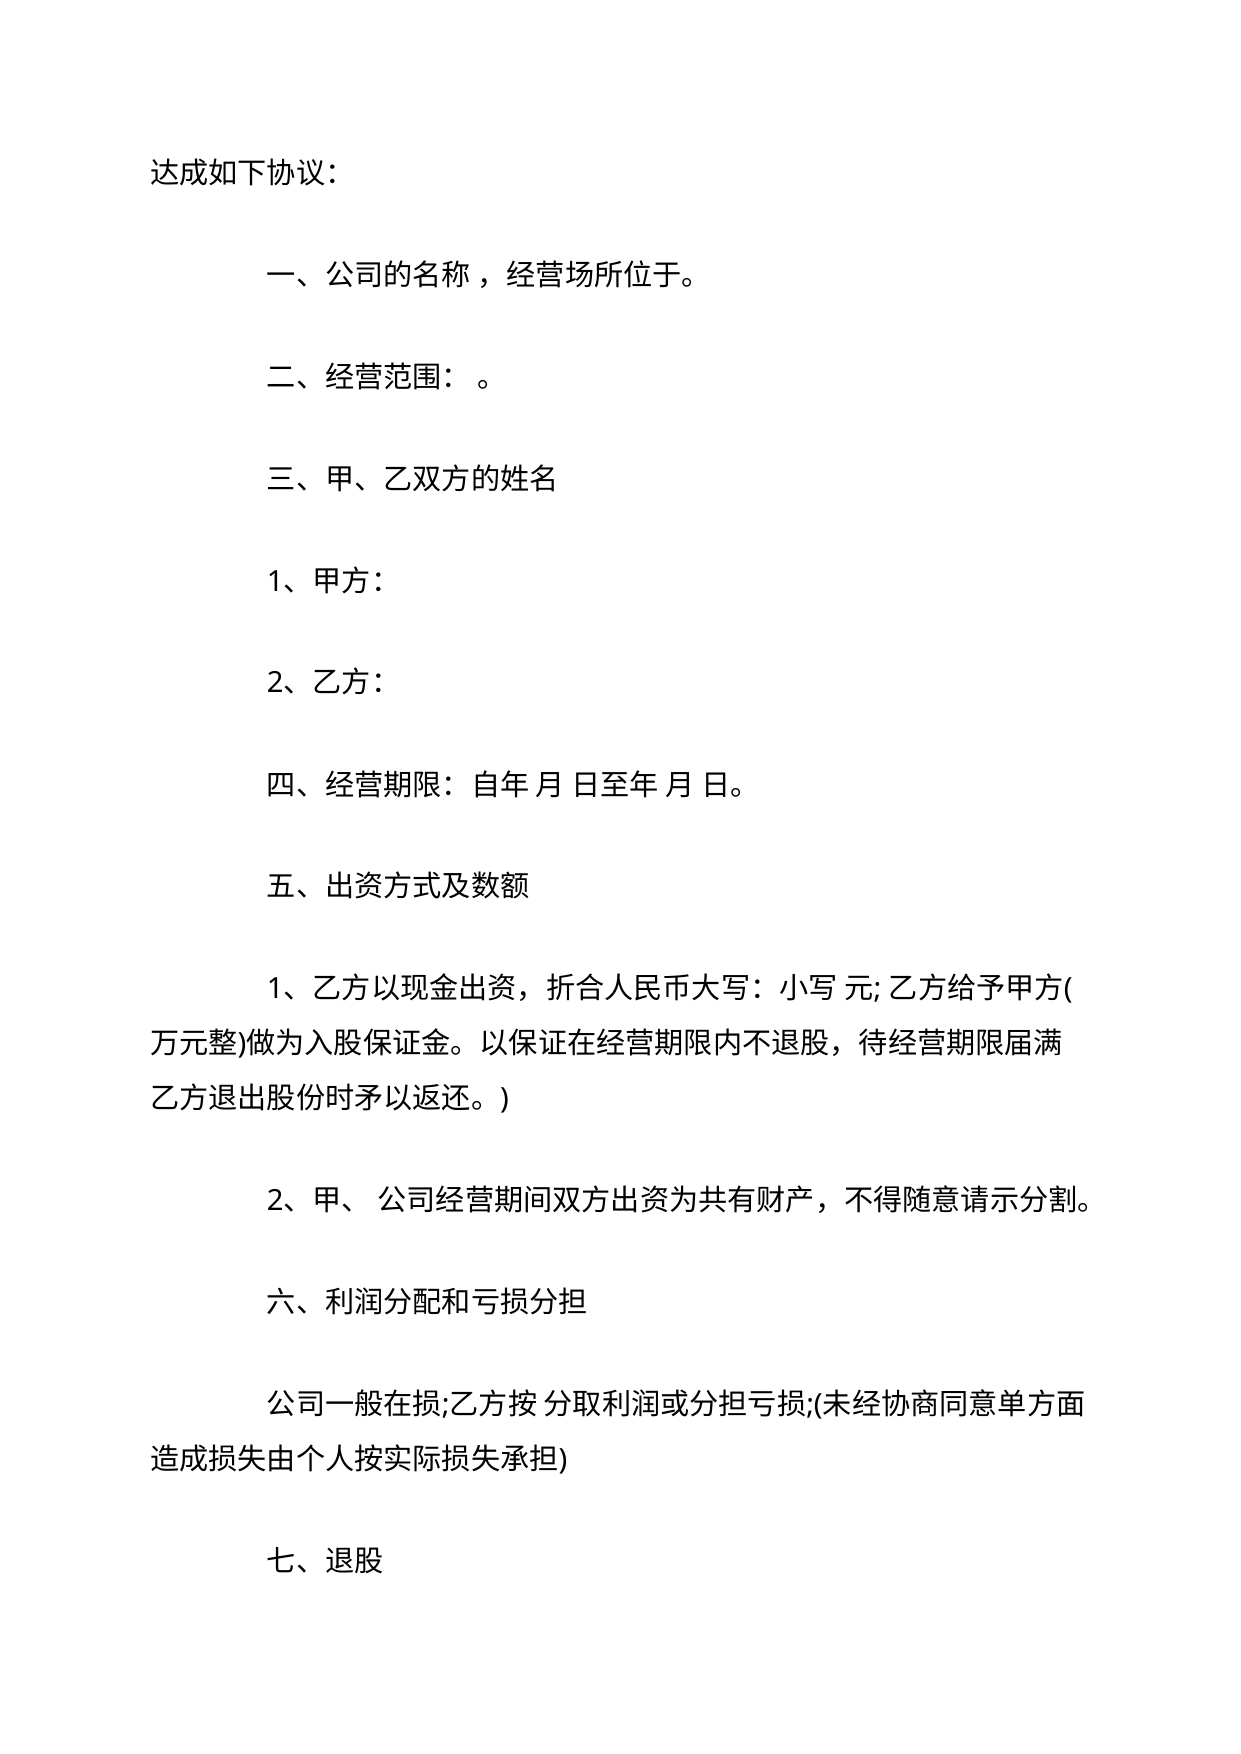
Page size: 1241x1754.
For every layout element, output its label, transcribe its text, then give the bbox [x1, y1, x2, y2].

text 四、经营期限：自年 月 日至年 月 日。 [150, 761, 1090, 803]
text 1、甲方： [150, 557, 1090, 599]
text 六、利润分配和亏损分担 [150, 1278, 1090, 1321]
text 2、乙方： [150, 659, 1090, 701]
text 1、乙方以现金出资，折合人民币大写：小写 元; 乙方给予甲方( 万元整)做为入股保证金。以保证在经营期限内不退股，待经营期限届满乙方退出股份时矛以返还。) [150, 964, 1090, 1117]
text 七、退股 [150, 1537, 1090, 1579]
text 一、公司的名称 ，经营场所位于。 [150, 252, 1090, 294]
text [150, 150, 1090, 192]
text 三、甲、乙双方的姓名 [150, 455, 1090, 498]
text 二、经营范围： 。 [150, 353, 1090, 396]
text 公司一般在损;乙方按 分取利润或分担亏损;(未经协商同意单方面造成损失由个人按实际损失承担) [150, 1380, 1090, 1478]
text 五、出资方式及数额 [150, 863, 1090, 905]
text 2、甲、 公司经营期间双方出资为共有财产，不得随意请示分割。 [150, 1177, 1090, 1219]
